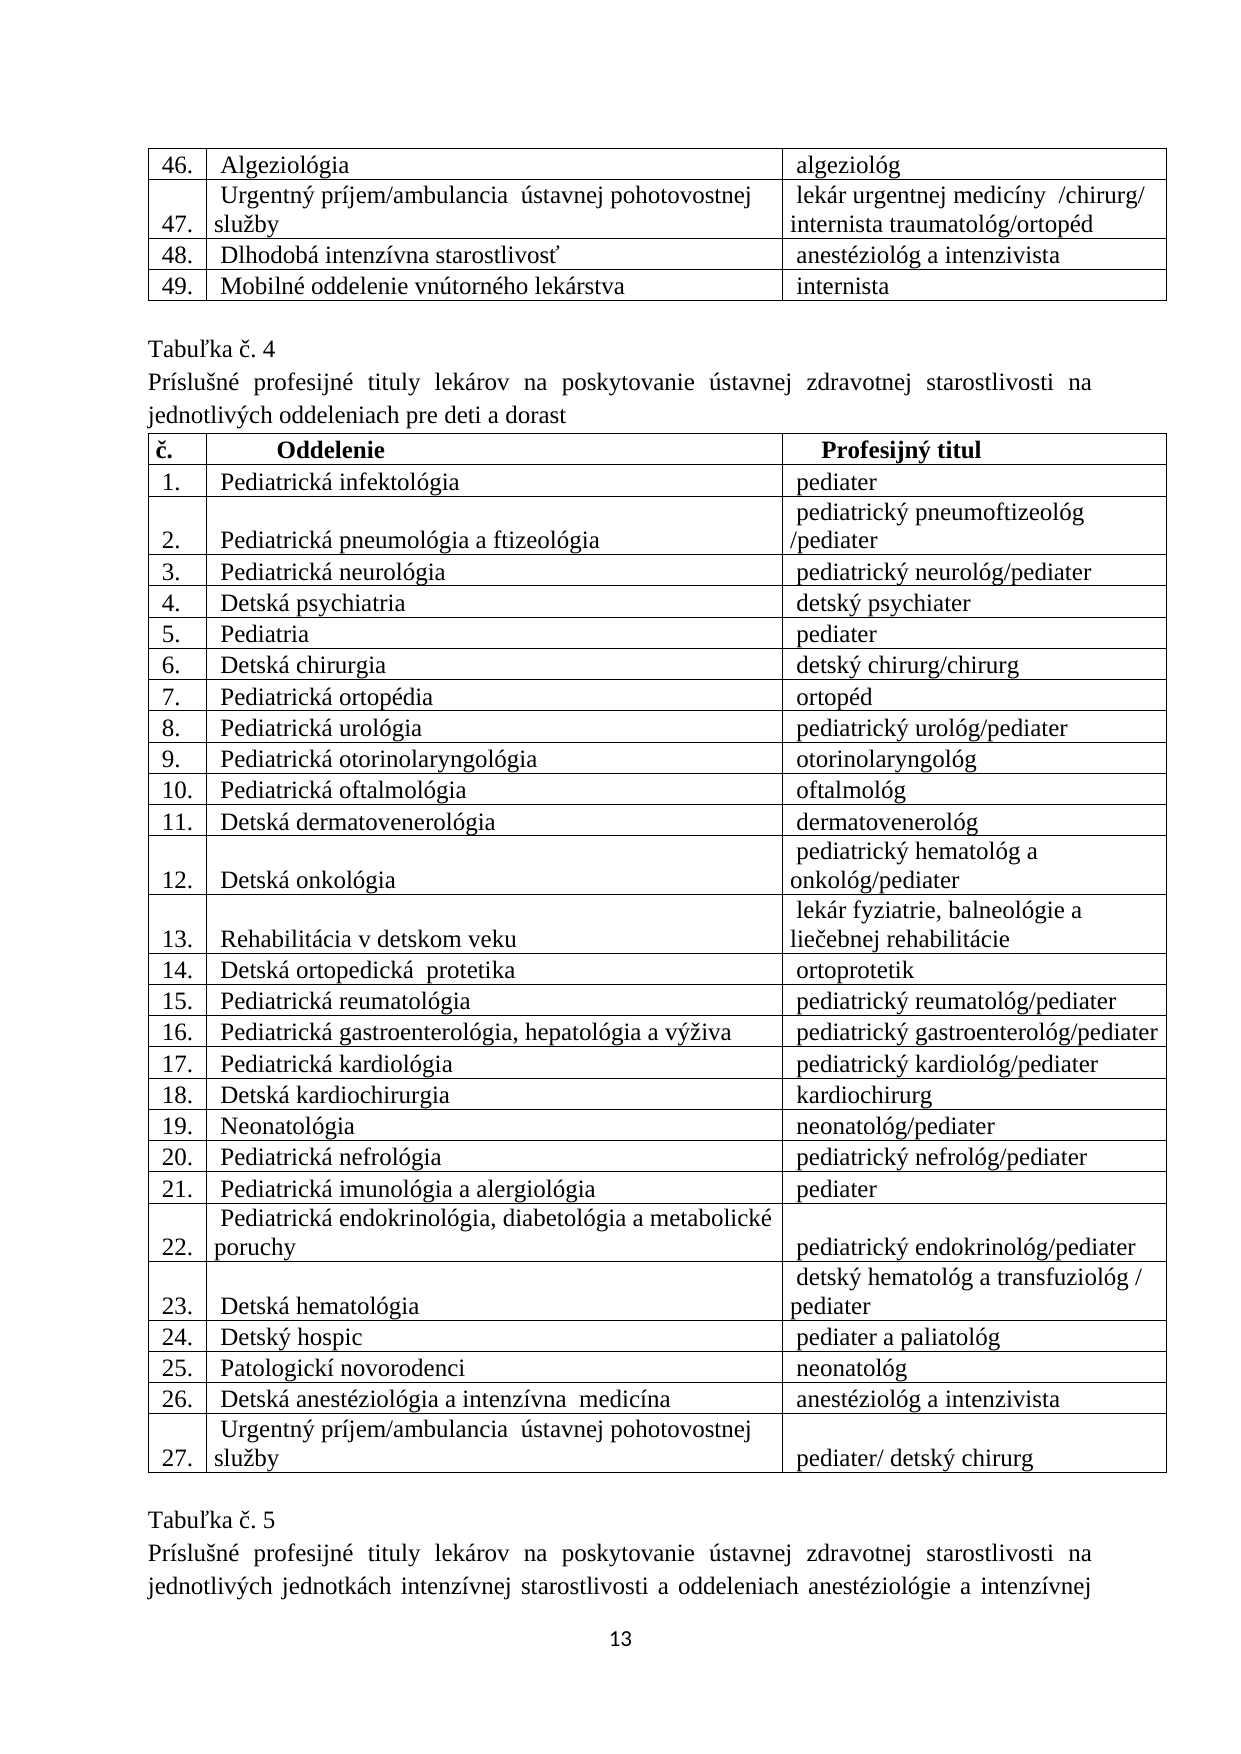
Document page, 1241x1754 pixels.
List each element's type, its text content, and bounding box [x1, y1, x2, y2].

table_cell 20. [149, 1141, 206, 1171]
table_cell Pediatrická infektológia [207, 465, 782, 496]
table_cell pediatrický endokrinológ/pediater [783, 1204, 1166, 1261]
table_cell pediater/ detský chirurg [783, 1414, 1166, 1472]
table_cell Detská chirurgia [207, 649, 782, 679]
table_cell Mobilné oddelenie vnútorného lekárstva [207, 270, 782, 300]
table_cell Pediatrická urológia [207, 711, 782, 742]
table_cell ortoprotetik [783, 954, 1166, 984]
table_cell 48. [149, 239, 206, 269]
text Tabuľka č. 4 [148, 334, 1093, 363]
table_cell Pediatrická kardiológia [207, 1047, 782, 1077]
table_cell 26. [149, 1383, 206, 1413]
text Príslušné profesijné tituly lekárov na poskytovanie ústavnej zdravotnej starostlivosti na jednotlivých oddeleniach pre deti a dorast [148, 367, 1093, 429]
text Tabuľka č. 5 [148, 1505, 1093, 1534]
table_cell 9. [149, 743, 206, 773]
table_cell Pediatrická nefrológia [207, 1141, 782, 1171]
table_cell kardiochirurg [783, 1079, 1166, 1109]
table_cell Patologickí novorodenci [207, 1352, 782, 1382]
table_cell pediater [783, 1172, 1166, 1202]
table_cell otorinolaryngológ [783, 743, 1166, 773]
table_cell Pediatrická pneumológia a ftizeológia [207, 497, 782, 554]
table_cell pediater [783, 618, 1166, 648]
table_cell 27. [149, 1414, 206, 1472]
table_cell Detská onkológia [207, 836, 782, 894]
table_cell Pediatrická imunológia a alergiológia [207, 1172, 782, 1202]
table_cell 6. [149, 649, 206, 679]
table_cell 19. [149, 1110, 206, 1140]
table_cell 49. [149, 270, 206, 300]
table_cell 25. [149, 1352, 206, 1382]
table_cell pediater a paliatológ [783, 1321, 1166, 1351]
table_cell Urgentný príjem/ambulancia ústavnej pohotovostnej služby [207, 180, 782, 237]
table_cell detský hematológ a transfuziológ / pediater [783, 1262, 1166, 1319]
table_cell Dlhodobá intenzívna starostlivosť [207, 239, 782, 269]
table_cell Pediatrická ortopédia [207, 680, 782, 710]
table_cell 21. [149, 1172, 206, 1202]
table_cell Pediatrická gastroenterológia, hepatológia a výživa [207, 1016, 782, 1046]
table_cell anestéziológ a intenzivista [783, 1383, 1166, 1413]
table_cell Pediatrická endokrinológia, diabetológia a metabolické poruchy [207, 1204, 782, 1261]
table_cell 23. [149, 1262, 206, 1319]
table_cell 46. [149, 149, 206, 179]
table_header Profesijný titul [783, 434, 1166, 464]
table_cell 3. [149, 555, 206, 585]
table_cell Rehabilitácia v detskom veku [207, 895, 782, 952]
table_cell 16. [149, 1016, 206, 1046]
table_cell ortopéd [783, 680, 1166, 710]
table_cell oftalmológ [783, 774, 1166, 804]
table_cell pediatrický nefrológ/pediater [783, 1141, 1166, 1171]
table_cell 15. [149, 985, 206, 1015]
table_cell pediatrický urológ/pediater [783, 711, 1166, 742]
table_cell pediatrický hematológ a onkológ/pediater [783, 836, 1166, 894]
table_cell 7. [149, 680, 206, 710]
table_cell 12. [149, 836, 206, 894]
table_cell 14. [149, 954, 206, 984]
table_cell Pediatrická reumatológia [207, 985, 782, 1015]
table_cell lekár urgentnej medicíny /chirurg/ internista traumatológ/ortopéd [783, 180, 1166, 237]
table_cell detský chirurg/chirurg [783, 649, 1166, 679]
table_cell 17. [149, 1047, 206, 1077]
table_cell Detská ortopedická protetika [207, 954, 782, 984]
table_cell Detská psychiatria [207, 586, 782, 617]
table_cell Pediatrická neurológia [207, 555, 782, 585]
table_cell dermatovenerológ [783, 805, 1166, 835]
table_cell lekár fyziatrie, balneológie a liečebnej rehabilitácie [783, 895, 1166, 952]
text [148, 1538, 1093, 1600]
table_cell Detský hospic [207, 1321, 782, 1351]
table_cell pediatrický kardiológ/pediater [783, 1047, 1166, 1077]
table_cell 22. [149, 1204, 206, 1261]
table_cell Neonatológia [207, 1110, 782, 1140]
table_cell Detská hematológia [207, 1262, 782, 1319]
table_cell pediatrický pneumoftizeológ /pediater [783, 497, 1166, 554]
table_cell 1. [149, 465, 206, 496]
table_cell Detská dermatovenerológia [207, 805, 782, 835]
table_header č. [149, 434, 206, 464]
table_cell Pediatrická otorinolaryngológia [207, 743, 782, 773]
table_cell Detská anestéziológia a intenzívna medicína [207, 1383, 782, 1413]
table_cell anestéziológ a intenzivista [783, 239, 1166, 269]
table_cell internista [783, 270, 1166, 300]
table_cell algeziológ [783, 149, 1166, 179]
table_cell 8. [149, 711, 206, 742]
table_cell 4. [149, 586, 206, 617]
table_cell Detská kardiochirurgia [207, 1079, 782, 1109]
table_cell Pediatrická oftalmológia [207, 774, 782, 804]
table_cell 11. [149, 805, 206, 835]
table_cell 10. [149, 774, 206, 804]
table_cell pediatrický reumatológ/pediater [783, 985, 1166, 1015]
table_cell Pediatria [207, 618, 782, 648]
table_cell detský psychiater [783, 586, 1166, 617]
table_cell 24. [149, 1321, 206, 1351]
table_cell neonatológ [783, 1352, 1166, 1382]
table_cell Urgentný príjem/ambulancia ústavnej pohotovostnej služby [207, 1414, 782, 1472]
table_cell Algeziológia [207, 149, 782, 179]
table_cell 47. [149, 180, 206, 237]
table_cell neonatológ/pediater [783, 1110, 1166, 1140]
table_cell pediatrický gastroenterológ/pediater [783, 1016, 1166, 1046]
table_cell 2. [149, 497, 206, 554]
table_cell 18. [149, 1079, 206, 1109]
table_header Oddelenie [207, 434, 782, 464]
table_cell 5. [149, 618, 206, 648]
table_cell pediatrický neurológ/pediater [783, 555, 1166, 585]
table_cell pediater [783, 465, 1166, 496]
table_cell 13. [149, 895, 206, 952]
